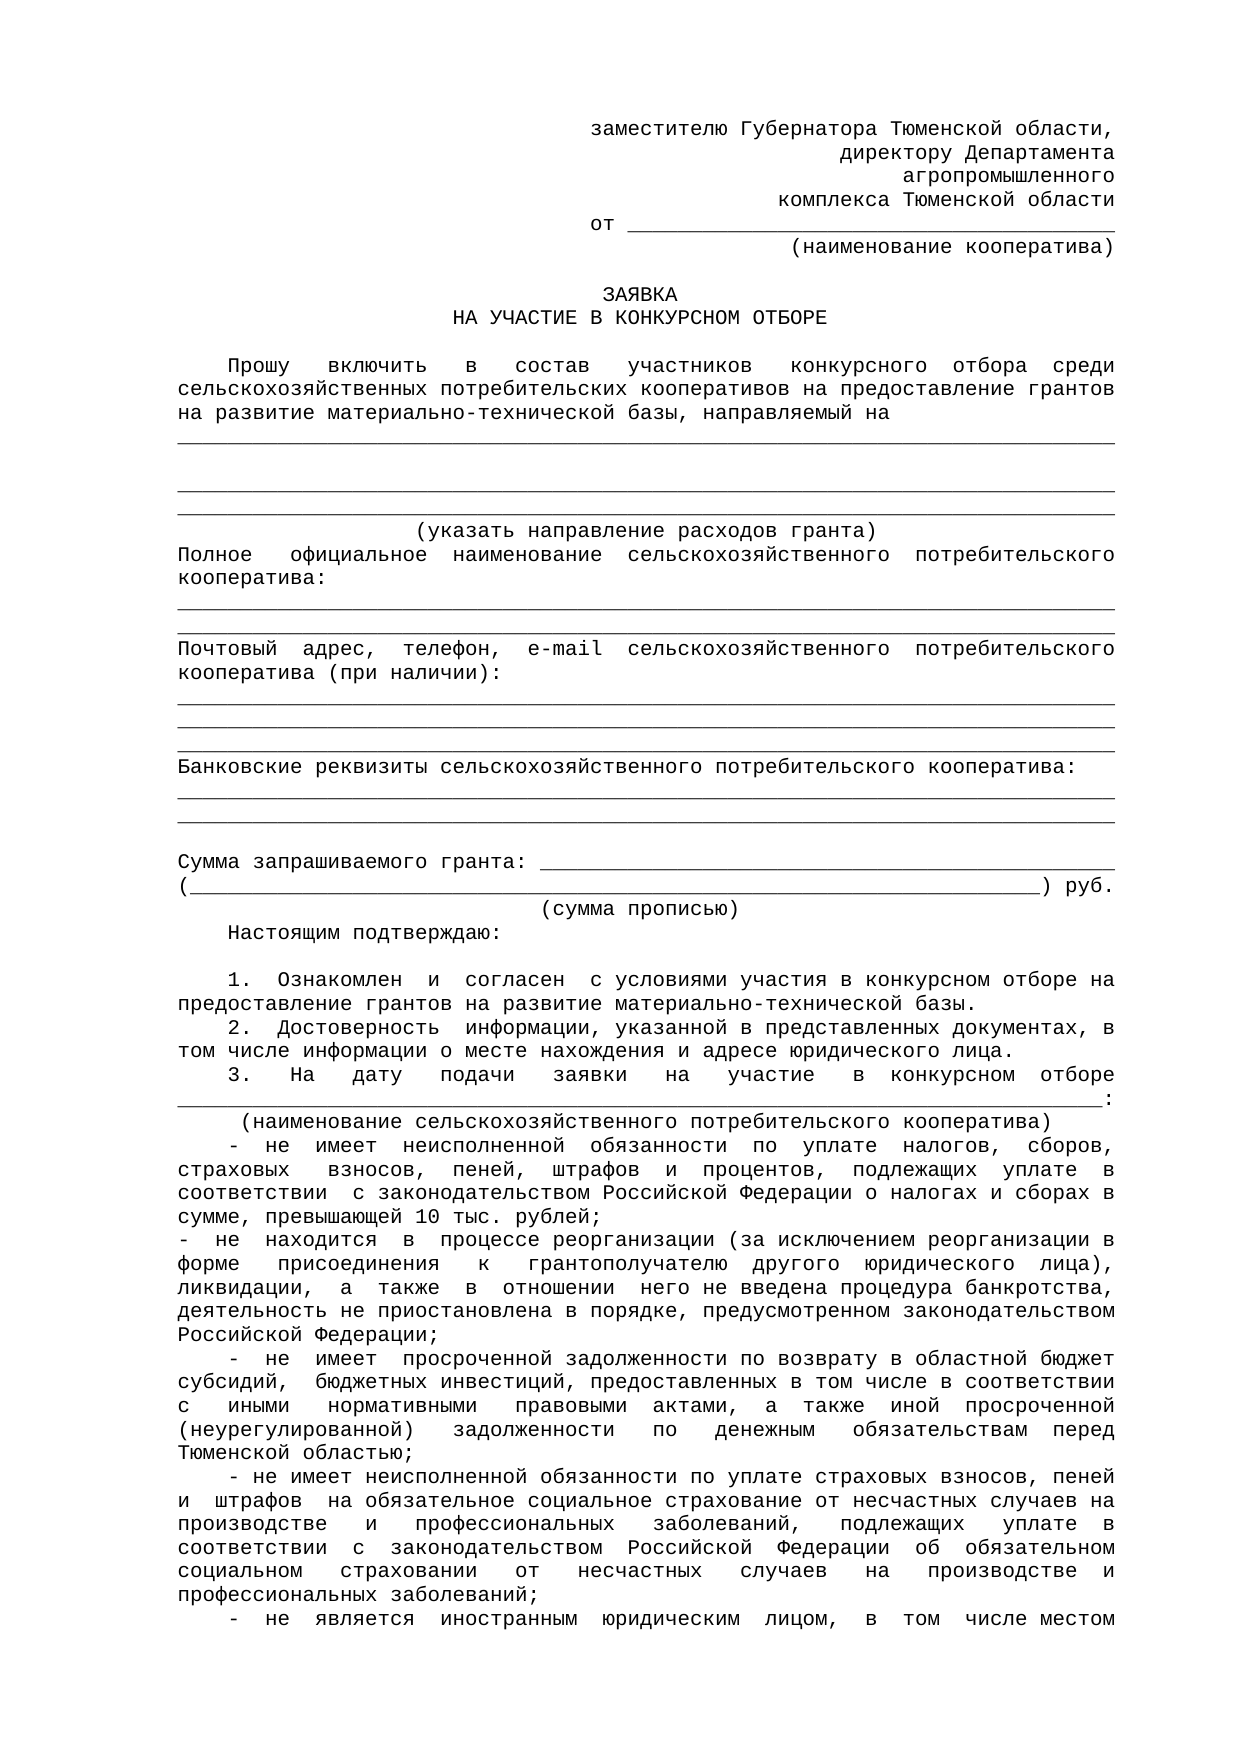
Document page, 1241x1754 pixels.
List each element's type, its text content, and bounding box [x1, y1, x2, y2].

text (____________________________________________________________________) руб. [177, 875, 1152, 898]
text на развитие материально-технической базы, направляемый на [177, 402, 1152, 426]
text форме присоединения к грантополучателю другого юридического лица), [177, 1253, 1152, 1277]
text производстве и профессиональных заболеваний, подлежащих уплате в [177, 1513, 1152, 1537]
text Тюменской областью; [177, 1442, 1152, 1466]
text Сумма запрашиваемого гранта: ______________________________________________ [177, 851, 1152, 875]
text (наименование кооператива) [177, 236, 1152, 260]
text том числе информации о месте нахождения и адресе юридического лица. [177, 1040, 1152, 1064]
text - не имеет просроченной задолженности по возврату в областной бюджет [177, 1348, 1152, 1371]
text 1. Ознакомлен и согласен с условиями участия в конкурсном отборе на [177, 969, 1152, 993]
text ___________________________________________________________________________ [177, 426, 1152, 449]
text ___________________________________________________________________________ [177, 804, 1152, 827]
text заместителю Губернатора Тюменской области, [177, 118, 1152, 142]
text 2. Достоверность информации, указанной в представленных документах, в [177, 1017, 1152, 1040]
text с иными нормативными правовыми актами, а также иной просроченной [177, 1395, 1152, 1419]
text (наименование сельскохозяйственного потребительского кооператива) [177, 1111, 1152, 1135]
text Полное официальное наименование сельскохозяйственного потребительского [177, 544, 1152, 567]
text кооператива (при наличии): [177, 662, 1152, 686]
text ___________________________________________________________________________ [177, 591, 1152, 615]
text соответствии с законодательством Российской Федерации об обязательном [177, 1537, 1152, 1561]
text субсидий, бюджетных инвестиций, предоставленных в том числе в соответствии [177, 1371, 1152, 1395]
text от _______________________________________ [177, 213, 1152, 236]
text Настоящим подтверждаю: [177, 922, 1152, 946]
text и штрафов на обязательное социальное страхование от несчастных случаев на [177, 1489, 1152, 1513]
text - не находится в процессе реорганизации (за исключением реорганизации в [177, 1229, 1152, 1253]
text Российской Федерации; [177, 1324, 1152, 1348]
text (сумма прописью) [177, 898, 1152, 922]
text комплекса Тюменской области [177, 189, 1152, 213]
text 3. На дату подачи заявки на участие в конкурсном отборе [177, 1064, 1152, 1088]
text ___________________________________________________________________________ [177, 686, 1152, 709]
text ___________________________________________________________________________ [177, 709, 1152, 733]
text - не имеет неисполненной обязанности по уплате налогов, сборов, [177, 1135, 1152, 1158]
text директору Департамента [177, 142, 1152, 165]
text ЗАЯВКА [177, 284, 1152, 307]
text Банковские реквизиты сельскохозяйственного потребительского кооператива: [177, 757, 1152, 780]
text (указать направление расходов гранта) [177, 520, 1152, 544]
text ___________________________________________________________________________ [177, 733, 1152, 757]
text сельскохозяйственных потребительских кооперативов на предоставление грантов [177, 378, 1152, 402]
text ликвидации, а также в отношении него не введена процедура банкротства, [177, 1277, 1152, 1300]
text - не является иностранным юридическим лицом, в том числе местом [177, 1608, 1152, 1631]
text __________________________________________________________________________: [177, 1088, 1152, 1111]
text предоставление грантов на развитие материально-технической базы. [177, 993, 1152, 1017]
text агропромышленного [177, 165, 1152, 189]
text соответствии с законодательством Российской Федерации о налогах и сборах в [177, 1182, 1152, 1206]
text ___________________________________________________________________________ [177, 615, 1152, 638]
text - не имеет неисполненной обязанности по уплате страховых взносов, пеней [177, 1466, 1152, 1489]
text деятельность не приостановлена в порядке, предусмотренном законодательством [177, 1300, 1152, 1324]
text ___________________________________________________________________________ [177, 496, 1152, 520]
text кооператива: [177, 567, 1152, 591]
text НА УЧАСТИЕ В КОНКУРСНОМ ОТБОРЕ [177, 307, 1152, 331]
text профессиональных заболеваний; [177, 1584, 1152, 1608]
text ___________________________________________________________________________ [177, 780, 1152, 804]
text социальном страховании от несчастных случаев на производстве и [177, 1561, 1152, 1584]
text Почтовый адрес, телефон, e-mail сельскохозяйственного потребительского [177, 638, 1152, 662]
text (неурегулированной) задолженности по денежным обязательствам перед [177, 1419, 1152, 1442]
text страховых взносов, пеней, штрафов и процентов, подлежащих уплате в [177, 1158, 1152, 1182]
text ___________________________________________________________________________ [177, 473, 1152, 496]
text Прошу включить в состав участников конкурсного отбора среди [177, 354, 1152, 378]
text сумме, превышающей 10 тыс. рублей; [177, 1206, 1152, 1229]
